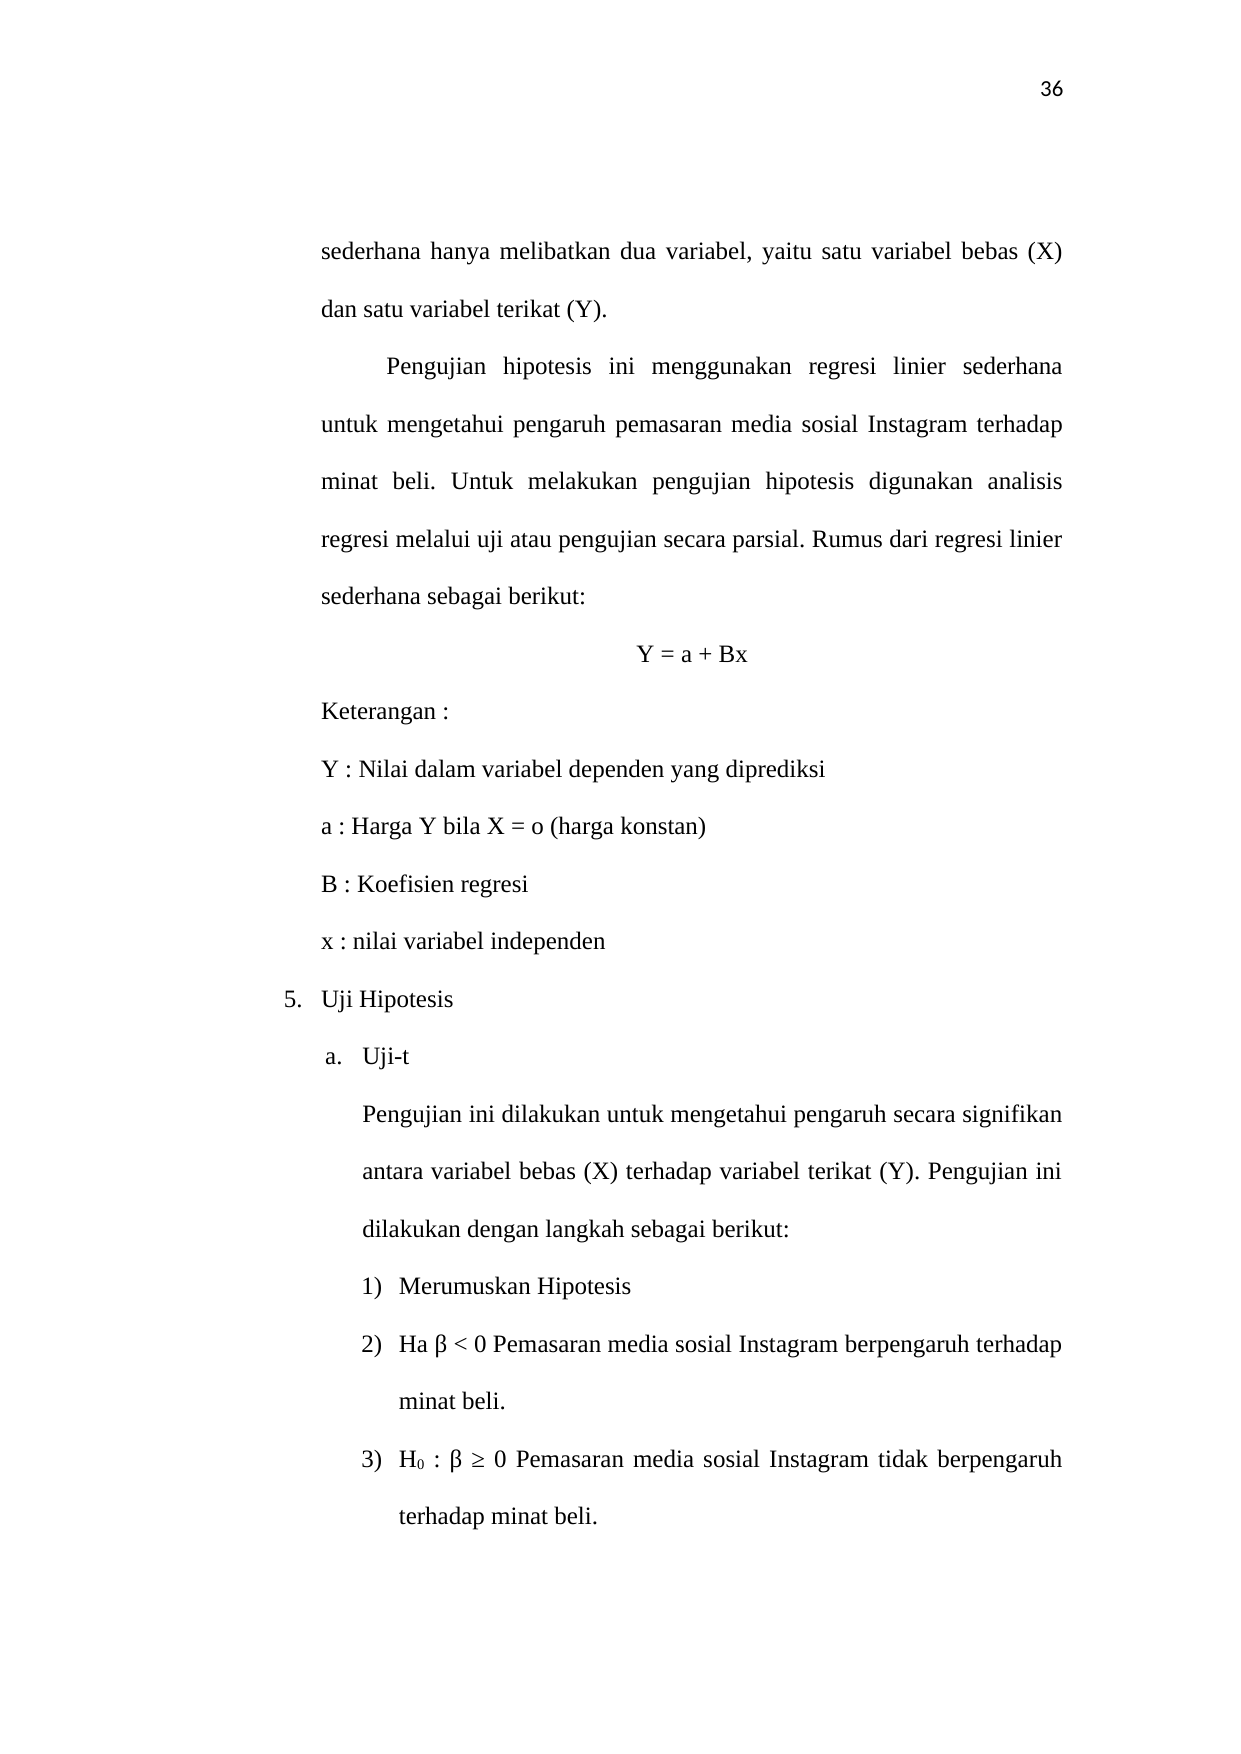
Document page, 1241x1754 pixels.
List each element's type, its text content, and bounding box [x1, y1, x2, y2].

list Uji-t [325, 1041, 1063, 1070]
text Keterangan : [321, 696, 1063, 725]
list Uji Hipotesis [283, 984, 1063, 1012]
text a : Harga Y bila X = o (harga konstan) [321, 811, 1063, 840]
text x : nilai variabel independen [321, 926, 1063, 955]
text Y : Nilai dalam variabel dependen yang diprediksi [321, 754, 1063, 782]
list Merumuskan Hipotesis [361, 1271, 1063, 1300]
text Y = a + Bx [321, 639, 1063, 667]
text Pengujian hipotesis ini menggunakan regresi linier sederhana untuk mengetahui pengaruh pemasaran media sosial Instagram terhadap minat beli. Untuk melakukan pengujian hipotesis digunakan analisis regresi melalui uji atau pengujian secara parsial. Rumus dari regresi linier sederhana sebagai berikut: [321, 351, 1063, 610]
text B : Koefisien regresi [321, 869, 1063, 897]
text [321, 236, 1063, 322]
text Pengujian ini dilakukan untuk mengetahui pengaruh secara signifikan antara variabel bebas (X) terhadap variabel terikat (Y). Pengujian ini dilakukan dengan langkah sebagai berikut: [362, 1099, 1063, 1242]
list H0 : β ≥ 0 Pemasaran media sosial Instagram tidak berpengaruh terhadap minat beli. [361, 1444, 1063, 1530]
list Ha β < 0 Pemasaran media sosial Instagram berpengaruh terhadap minat beli. [361, 1329, 1063, 1415]
